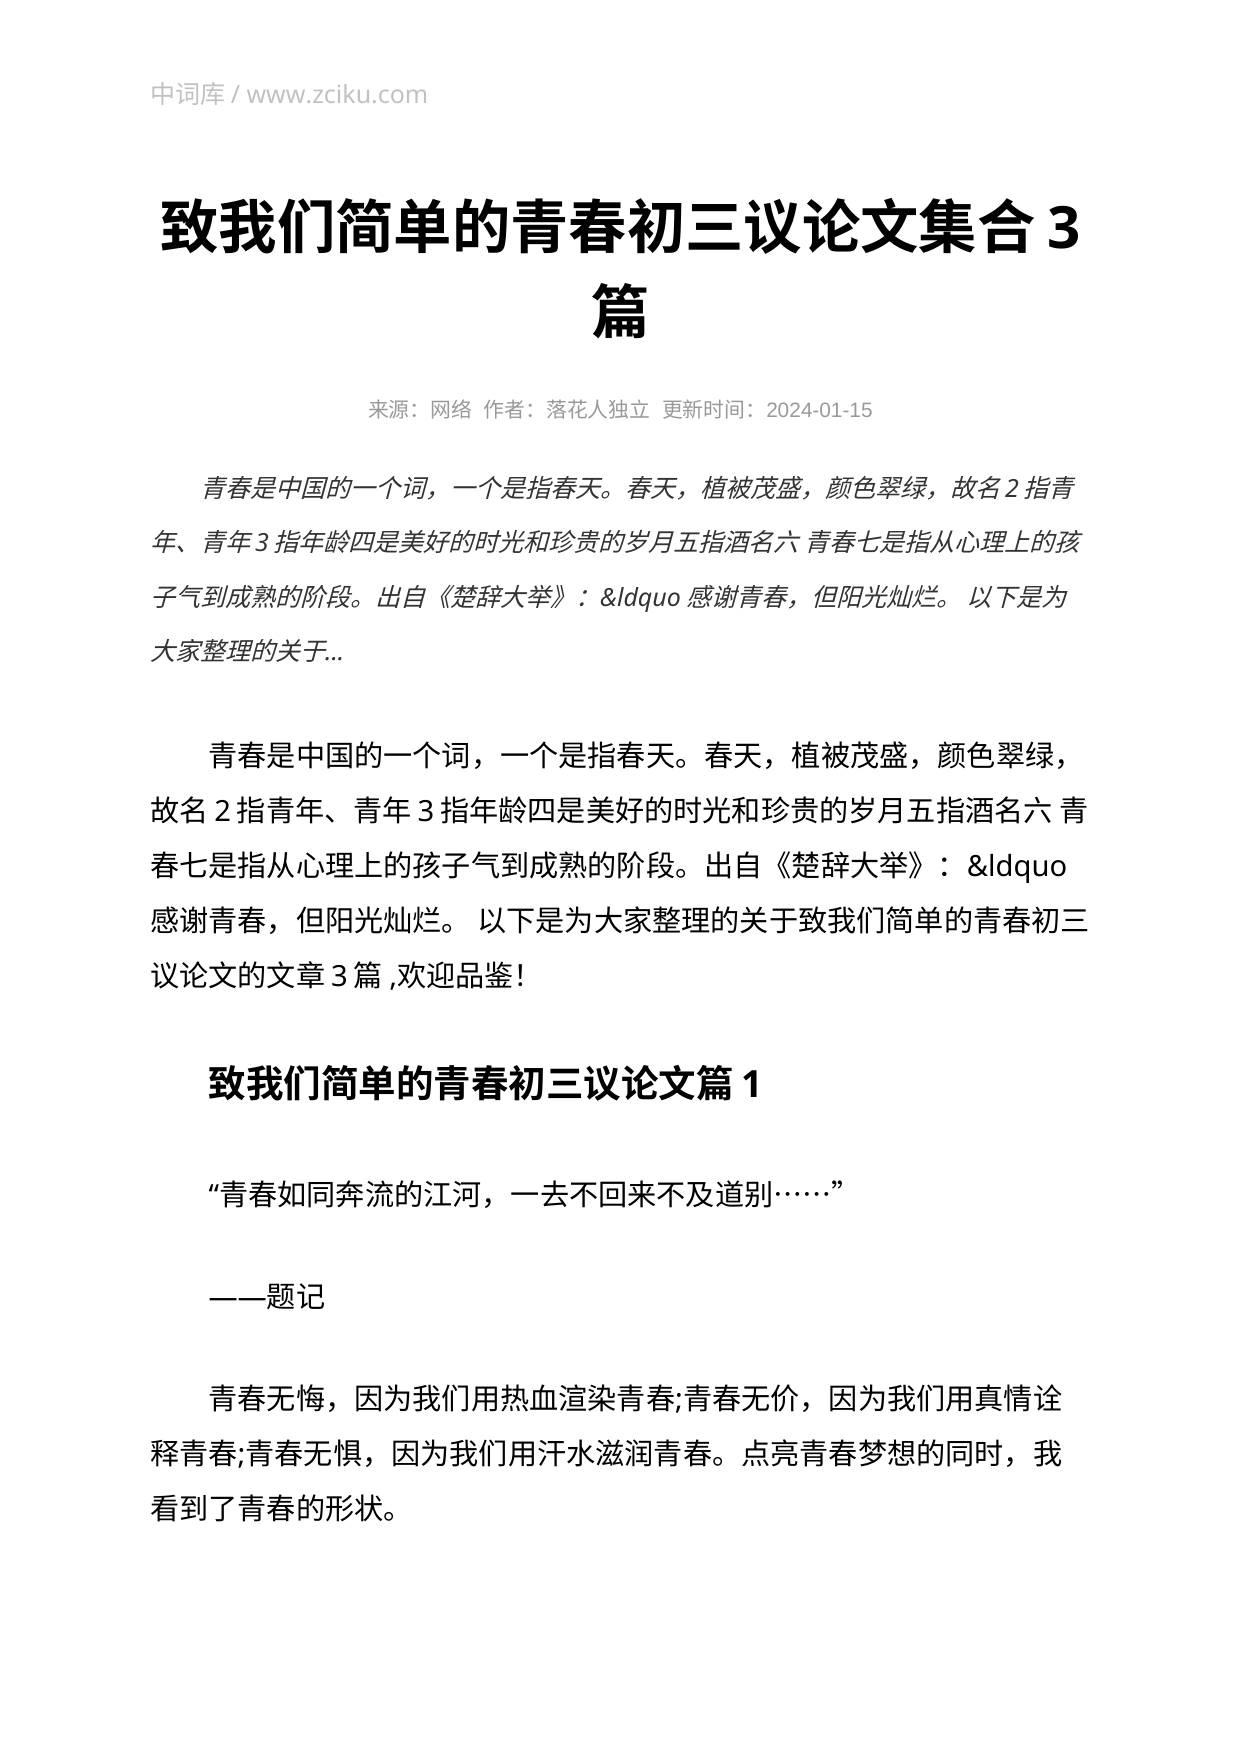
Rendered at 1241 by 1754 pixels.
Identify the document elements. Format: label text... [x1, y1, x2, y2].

text 来源：网络 作者：落花人独立 更新时间：2024-01-15 [150, 397, 1090, 421]
subtitle 致我们简单的青春初三议论文集合3篇 [150, 181, 1090, 351]
text 青春是中国的一个词，一个是指春天。春天，植被茂盛，颜色翠绿，故名2指青年、青年3指年龄四是美好的时光和珍贵的岁月五指酒名六 青春七是指从心理上的孩子气到成熟的阶段。出自《楚辞大举》：&ldquo感谢青春，但阳光灿烂。 以下是为大家整理的关于致我们简单的青春初三议论文的文章3篇 ,欢迎品鉴！ [150, 733, 1090, 995]
text 致我们简单的青春初三议论文篇1 [150, 1054, 1090, 1109]
text 青春无悔，因为我们用热血渲染青春;青春无价，因为我们用真情诠释青春;青春无惧，因为我们用汗水滋润青春。点亮青春梦想的同时，我看到了青春的形状。 [150, 1376, 1090, 1528]
text “青春如同奔流的江河，一去不回来不及道别……” [150, 1172, 1090, 1214]
text ——题记 [150, 1274, 1090, 1316]
text 青春是中国的一个词，一个是指春天。春天，植被茂盛，颜色翠绿，故名2指青年、青年3指年龄四是美好的时光和珍贵的岁月五指酒名六 青春七是指从心理上的孩子气到成熟的阶段。出自《楚辞大举》：&ldquo感谢青春，但阳光灿烂。 以下是为大家整理的关于... [150, 468, 1090, 668]
